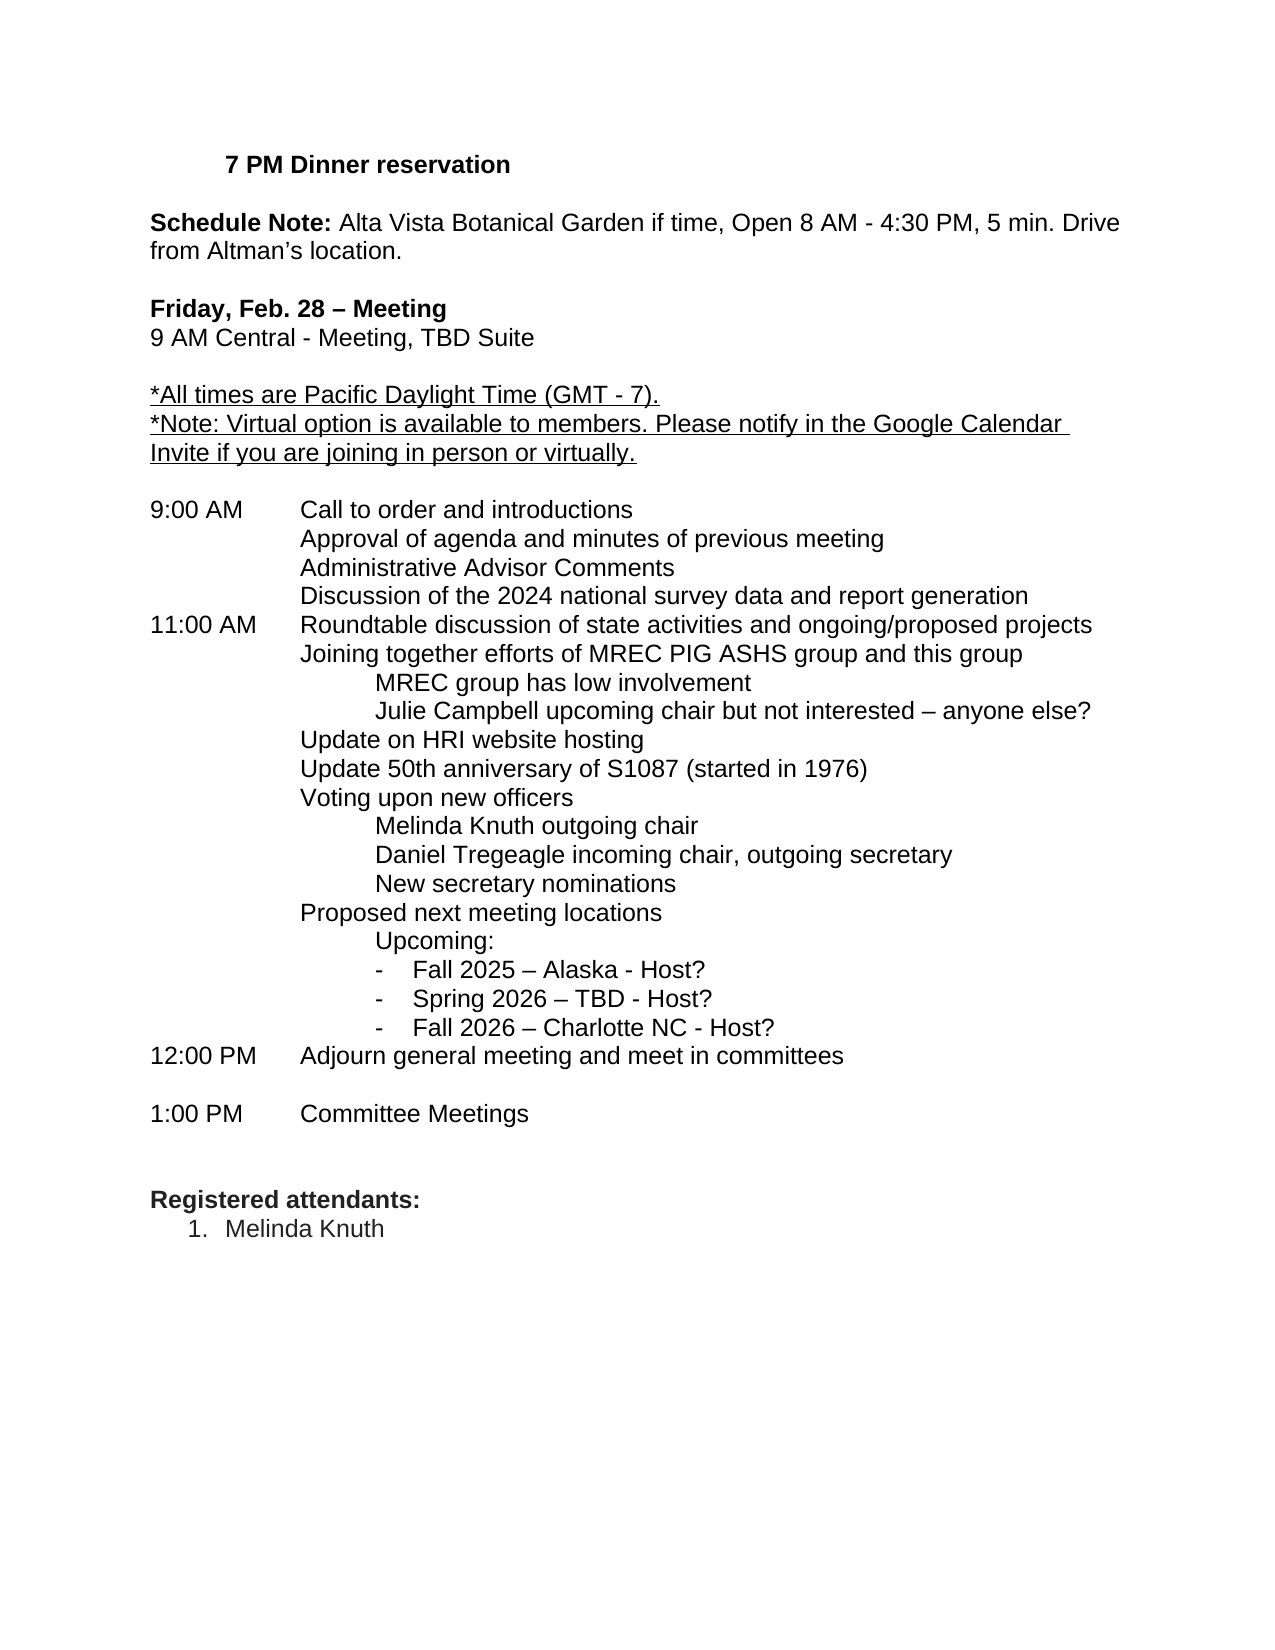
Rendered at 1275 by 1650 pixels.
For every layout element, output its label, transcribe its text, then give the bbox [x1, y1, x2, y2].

text Proposed next meeting locations [225, 897, 1125, 926]
text *Note: Virtual option is available to members. Please notify in the Google Calendar Invite if you are joining in person or virtually. [150, 409, 1125, 466]
text *All times are Pacific Daylight Time (GMT - 7). [150, 380, 1125, 409]
list Melinda Knuth [187, 1214, 1125, 1242]
text Upcoming: [225, 926, 1125, 955]
text 12:00 PM Adjourn general meeting and meet in committees [150, 1041, 1125, 1070]
text Voting upon new officers [225, 782, 1125, 811]
text Friday, Feb. 28 – Meeting [150, 294, 1125, 322]
text 1:00 PM Committee Meetings [150, 1099, 1125, 1127]
text Schedule Note: Alta Vista Botanical Garden if time, Open 8 AM - 4:30 PM, 5 min. Drive from Altman’s location. [150, 207, 1125, 265]
text 11:00 AM Roundtable discussion of state activities and ongoing/proposed projects [150, 610, 1125, 639]
text Discussion of the 2024 national survey data and report generation [225, 581, 1125, 610]
text Update 50th anniversary of S1087 (started in 1976) [225, 754, 1125, 782]
text Melinda Knuth outgoing chair [225, 811, 1125, 840]
text 7 PM Dinner reservation [225, 150, 1125, 179]
text New secretary nominations [225, 869, 1125, 897]
text Approval of agenda and minutes of previous meeting [225, 524, 1125, 552]
list Fall 2026 – Charlotte NC - Host? [375, 1012, 1125, 1041]
text 9:00 AM Call to order and introductions [150, 495, 1125, 524]
text 9 AM Central - Meeting, TBD Suite [150, 322, 1125, 351]
list Spring 2026 – TBD - Host? [375, 984, 1125, 1012]
text Update on HRI website hosting [225, 725, 1125, 754]
text Joining together efforts of MREC PIG ASHS group and this group [225, 639, 1125, 667]
text Administrative Advisor Comments [225, 552, 1125, 581]
text Julie Campbell upcoming chair but not interested – anyone else? [300, 696, 1125, 725]
text Registered attendants: [150, 1185, 1125, 1214]
text MREC group has low involvement [225, 667, 1125, 696]
list Fall 2025 – Alaska - Host? [375, 955, 1125, 984]
text Daniel Tregeagle incoming chair, outgoing secretary [225, 840, 1125, 869]
